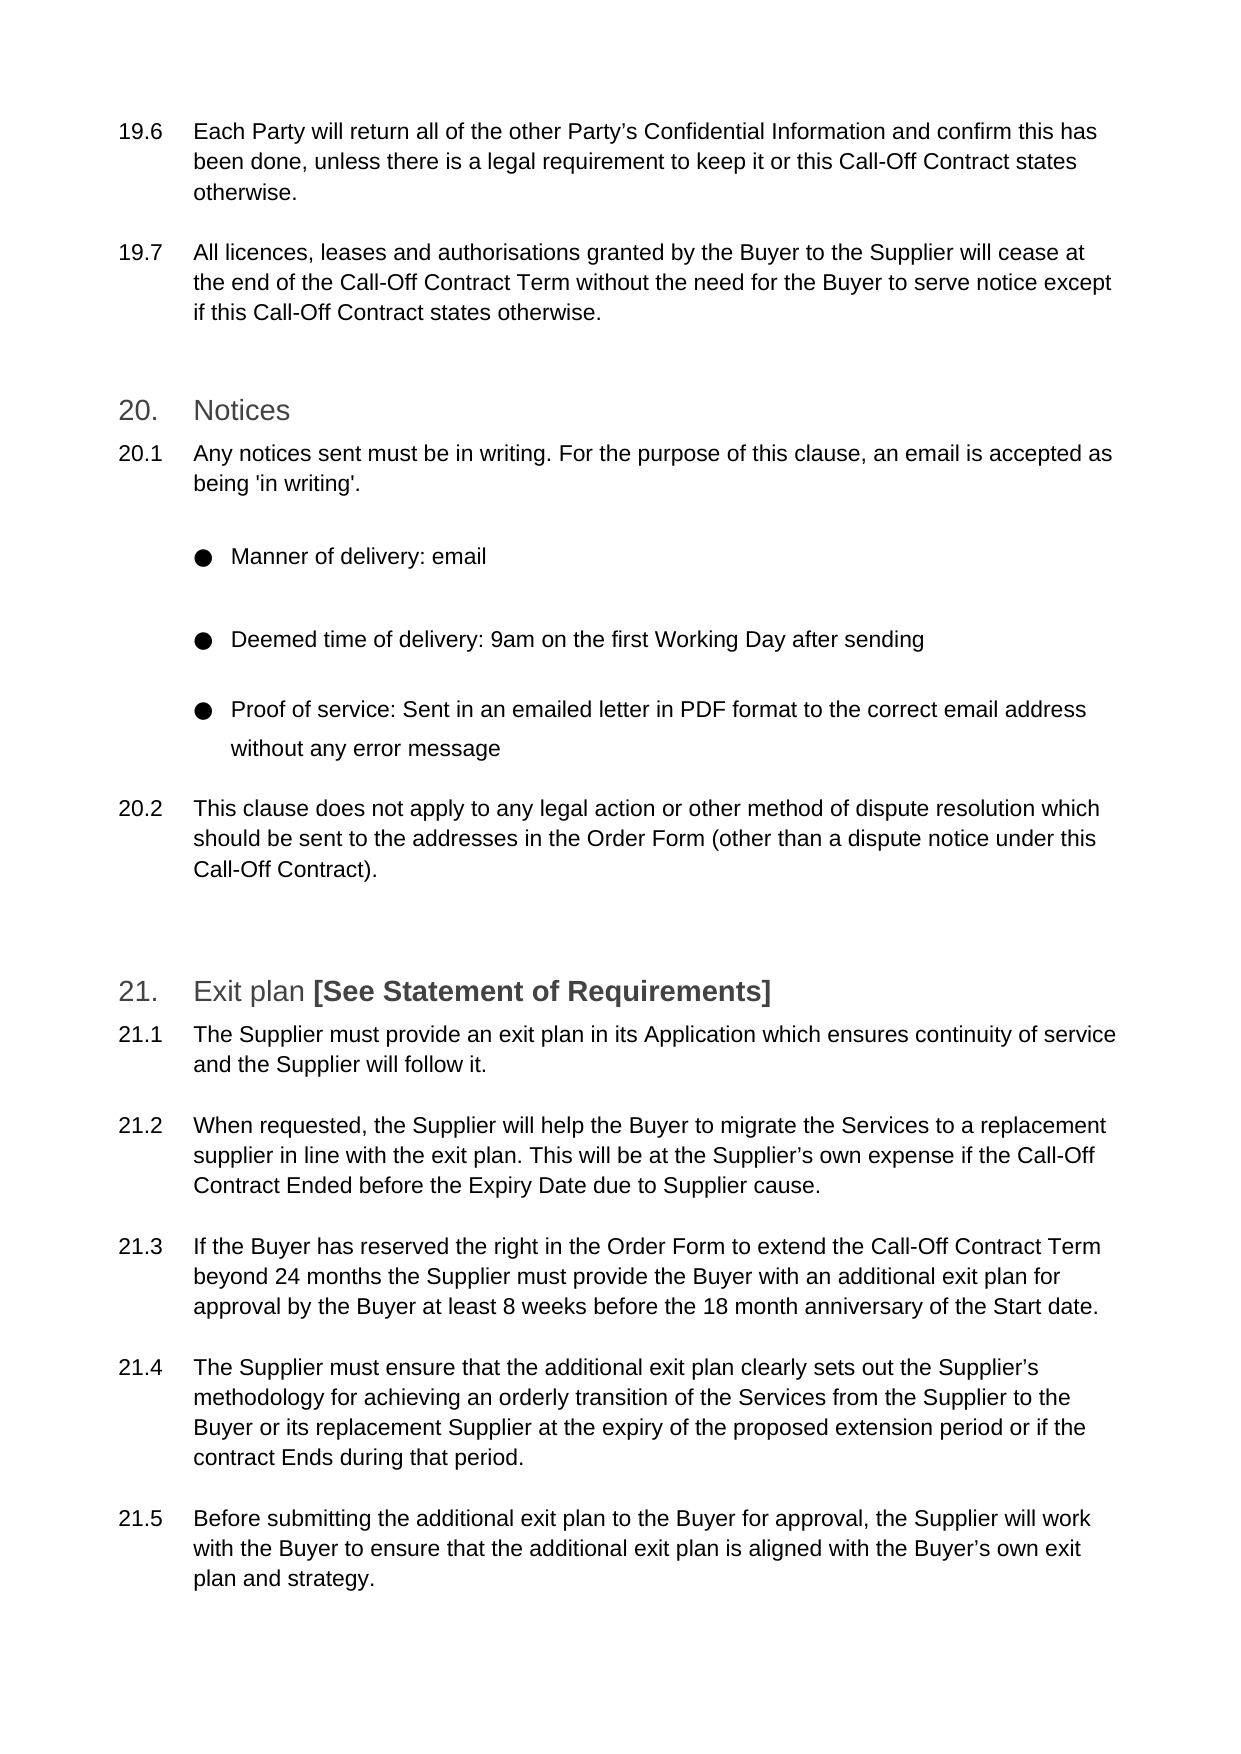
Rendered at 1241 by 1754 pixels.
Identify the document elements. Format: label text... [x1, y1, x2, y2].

text 21.1 The Supplier must provide an exit plan in its Application which ensures continuity of service and the Supplier will follow it. [118, 1021, 1122, 1078]
text 21.3 If the Buyer has reserved the right in the Order Form to extend the Call-Off Contract Term beyond 24 months the Supplier must provide the Buyer with an additional exit plan for approval by the Buyer at least 8 weeks before the 18 month anniversary of the Start date. [118, 1233, 1122, 1319]
subtitle 20. Notices [118, 393, 1122, 427]
text 21.5 Before submitting the additional exit plan to the Buyer for approval, the Supplier will work with the Buyer to ensure that the additional exit plan is aligned with the Buyer’s own exit plan and strategy. [118, 1504, 1122, 1591]
text 21.2 When requested, the Supplier will help the Buyer to migrate the Services to a replacement supplier in line with the exit plan. This will be at the Supplier’s own expense if the Call-Off Contract Ended before the Expiry Date due to Supplier cause. [118, 1112, 1122, 1199]
text 21.4 The Supplier must ensure that the additional exit plan clearly sets out the Supplier’s methodology for achieving an orderly transition of the Services from the Supplier to the Buyer or its replacement Supplier at the expiry of the proposed extension period or if the contract Ends during that period. [118, 1353, 1122, 1471]
text 19.6 Each Party will return all of the other Party’s Confidential Information and confirm this has been done, unless there is a legal requirement to keep it or this Call-Off Contract states otherwise. [118, 118, 1122, 205]
subtitle 21. Exit plan [See Statement of Requirements] [118, 974, 1122, 1008]
list Manner of delivery: email [193, 531, 1122, 578]
list Proof of service: Sent in an emailed letter in PDF format to the correct email address without any error message [193, 684, 1122, 761]
text 20.1 Any notices sent must be in writing. For the purpose of this clause, an email is accepted as being 'in writing'. [118, 440, 1122, 497]
text 19.7 All licences, leases and authorisations granted by the Buyer to the Supplier will cease at the end of the Call-Off Contract Term without the need for the Buyer to serve notice except if this Call-Off Contract states otherwise. [118, 239, 1122, 326]
list Deemed time of delivery: 9am on the first Working Day after sending [193, 613, 1122, 661]
text 20.2 This clause does not apply to any legal action or other method of dispute resolution which should be sent to the addresses in the Order Form (other than a dispute notice under this Call-Off Contract). [118, 795, 1122, 882]
